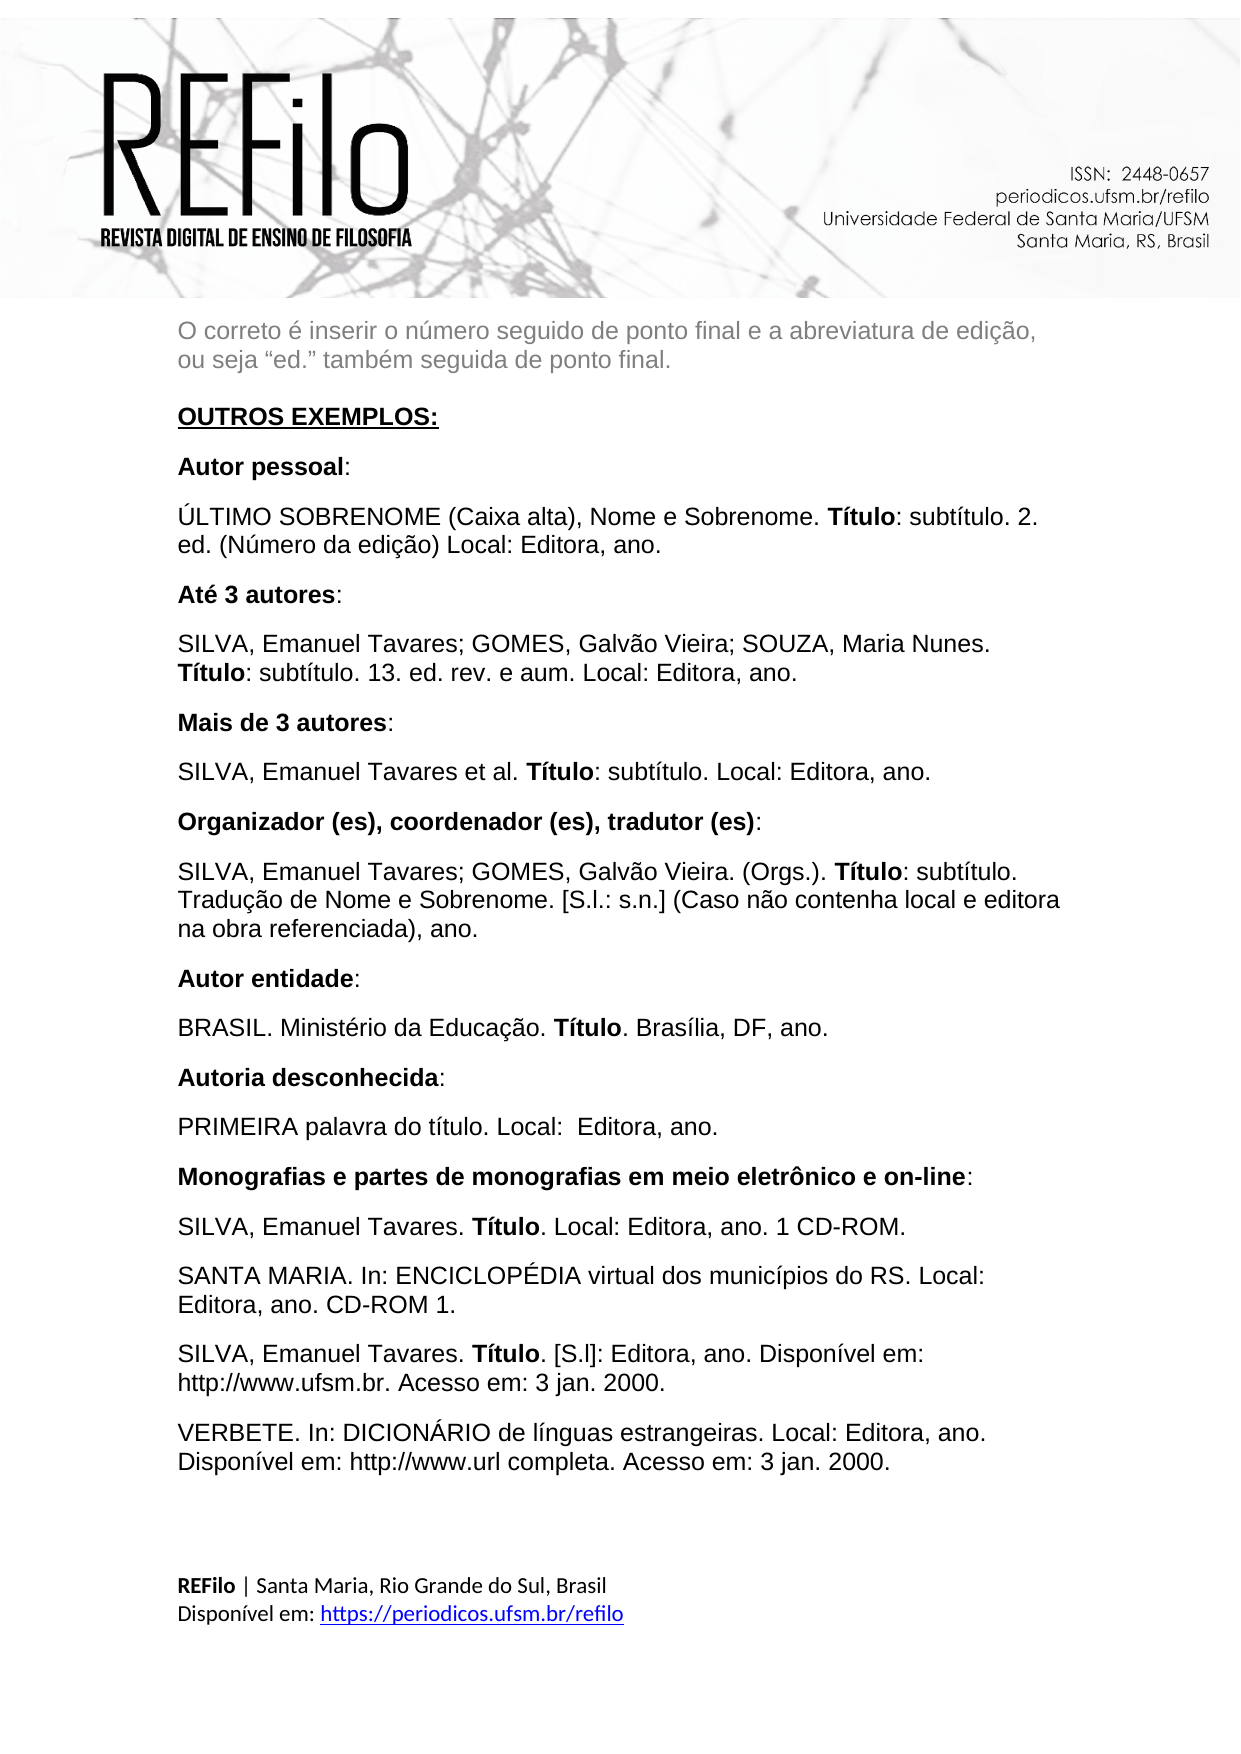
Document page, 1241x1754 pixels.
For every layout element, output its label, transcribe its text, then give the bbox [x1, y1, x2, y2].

text Monografias e partes de monografias em meio eletrônico e on-line: [177, 1162, 1063, 1191]
text SILVA, Emanuel Tavares. Título. [S.l]: Editora, ano. Disponível em: http://www.ufsm.br. Acesso em: 3 jan. 2000. [177, 1339, 1063, 1397]
text PRIMEIRA palavra do título. Local: Editora, ano. [177, 1112, 1063, 1141]
text ÚLTIMO SOBRENOME (Caixa alta), Nome e Sobrenome. Título: subtítulo. 2. ed. (Número da edição) Local: Editora, ano. [177, 502, 1063, 559]
text SILVA, Emanuel Tavares; GOMES, Galvão Vieira; SOUZA, Maria Nunes. Título: subtítulo. 13. ed. rev. e aum. Local: Editora, ano. [177, 629, 1063, 687]
text SILVA, Emanuel Tavares. Título. Local: Editora, ano. 1 CD-ROM. [177, 1212, 1063, 1240]
text VERBETE. In: DICIONÁRIO de línguas estrangeiras. Local: Editora, ano. Disponível em: http://www.url completa. Acesso em: 3 jan. 2000. [177, 1418, 1063, 1475]
text SILVA, Emanuel Tavares; GOMES, Galvão Vieira. (Orgs.). Título: subtítulo. Tradução de Nome e Sobrenome. [S.l.: s.n.] (Caso não contenha local e editora na obra referenciada), ano. [177, 857, 1063, 943]
text Autor entidade: [177, 964, 1063, 992]
picture [0, 18, 1241, 298]
text O correto é inserir o número seguido de ponto final e a abreviatura de edição, ou seja “ed.” também seguida de ponto final. [177, 148, 1063, 374]
text SANTA MARIA. In: ENCICLOPÉDIA virtual dos municípios do RS. Local: Editora, ano. CD-ROM 1. [177, 1261, 1063, 1319]
text OUTROS EXEMPLOS: [177, 402, 1063, 431]
text Organizador (es), coordenador (es), tradutor (es): [177, 807, 1063, 836]
text SILVA, Emanuel Tavares et al. Título: subtítulo. Local: Editora, ano. [177, 757, 1063, 786]
text Mais de 3 autores: [177, 708, 1063, 737]
text Até 3 autores: [177, 580, 1063, 609]
text Autoria desconhecida: [177, 1063, 1063, 1092]
text Autor pessoal: [177, 452, 1063, 481]
text BRASIL. Ministério da Educação. Título. Brasília, DF, ano. [177, 1013, 1063, 1042]
